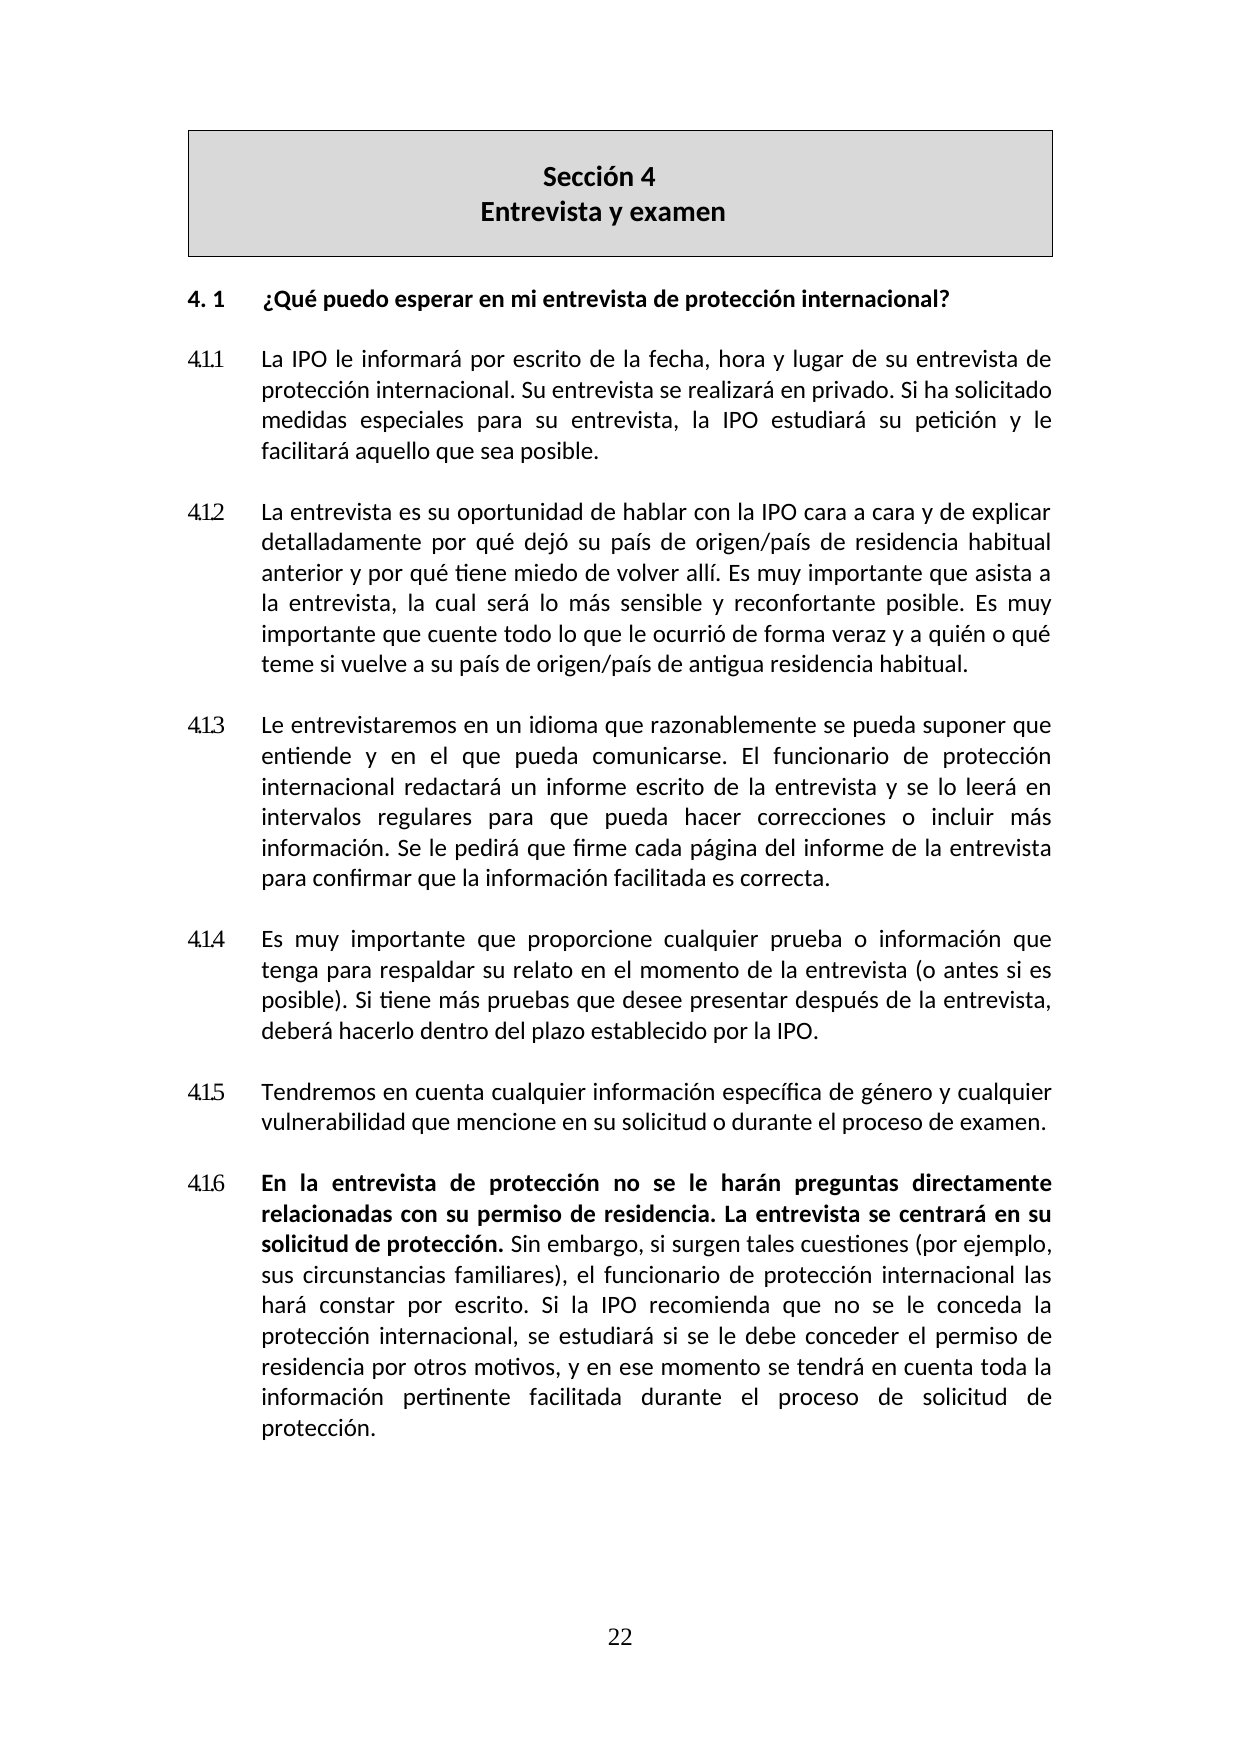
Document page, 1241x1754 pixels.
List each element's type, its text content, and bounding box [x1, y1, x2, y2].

list En la entrevista de protección no se le harán preguntas directamente relacionadas con su permiso de residencia. La entrevista se centrará en su solicitud de protección. Sin embargo, si surgen tales cuestiones (por ejemplo, sus circunstancias familiares), el funcionario de protección internacional las hará constar por escrito. Si la IPO recomienda que no se le conceda la protección internacional, se estudiará si se le debe conceder el permiso de residencia por otros motivos, y en ese momento se tendrá en cuenta toda la información pertinente facilitada durante el proceso de solicitud de protección. [187, 1167, 1053, 1442]
list La IPO le informará por escrito de la fecha, hora y lugar de su entrevista de protección internacional. Su entrevista se realizará en privado. Si ha solicitado medidas especiales para su entrevista, la IPO estudiará su petición y le facilitará aquello que sea posible. [187, 343, 1053, 465]
subtitle 4. 1 ¿Qué puedo esperar en mi entrevista de protección internacional? [187, 283, 1107, 313]
list La entrevista es su oportunidad de hablar con la IPO cara a cara y de explicar detalladamente por qué dejó su país de origen/país de residencia habitual anterior y por qué tiene miedo de volver allí. Es muy importante que asista a la entrevista, la cual será lo más sensible y reconfortante posible. Es muy importante que cuente todo lo que le ocurrió de forma veraz y a quién o qué teme si vuelve a su país de origen/país de antigua residencia habitual. [187, 496, 1053, 679]
list Le entrevistaremos en un idioma que razonablemente se pueda suponer que entiende y en el que pueda comunicarse. El funcionario de protección internacional redactará un informe escrito de la entrevista y se lo leerá en intervalos regulares para que pueda hacer correcciones o incluir más información. Se le pedirá que firme cada página del informe de la entrevista para confirmar que la información facilitada es correcta. [187, 709, 1053, 893]
list Tendremos en cuenta cualquier información específica de género y cualquier vulnerabilidad que mencione en su solicitud o durante el proceso de examen. [187, 1076, 1053, 1137]
list Es muy importante que proporcione cualquier prueba o información que tenga para respaldar su relato en el momento de la entrevista (o antes si es posible). Si tiene más pruebas que desee presentar después de la entrevista, deberá hacerlo dentro del plazo establecido por la IPO. [187, 923, 1053, 1045]
